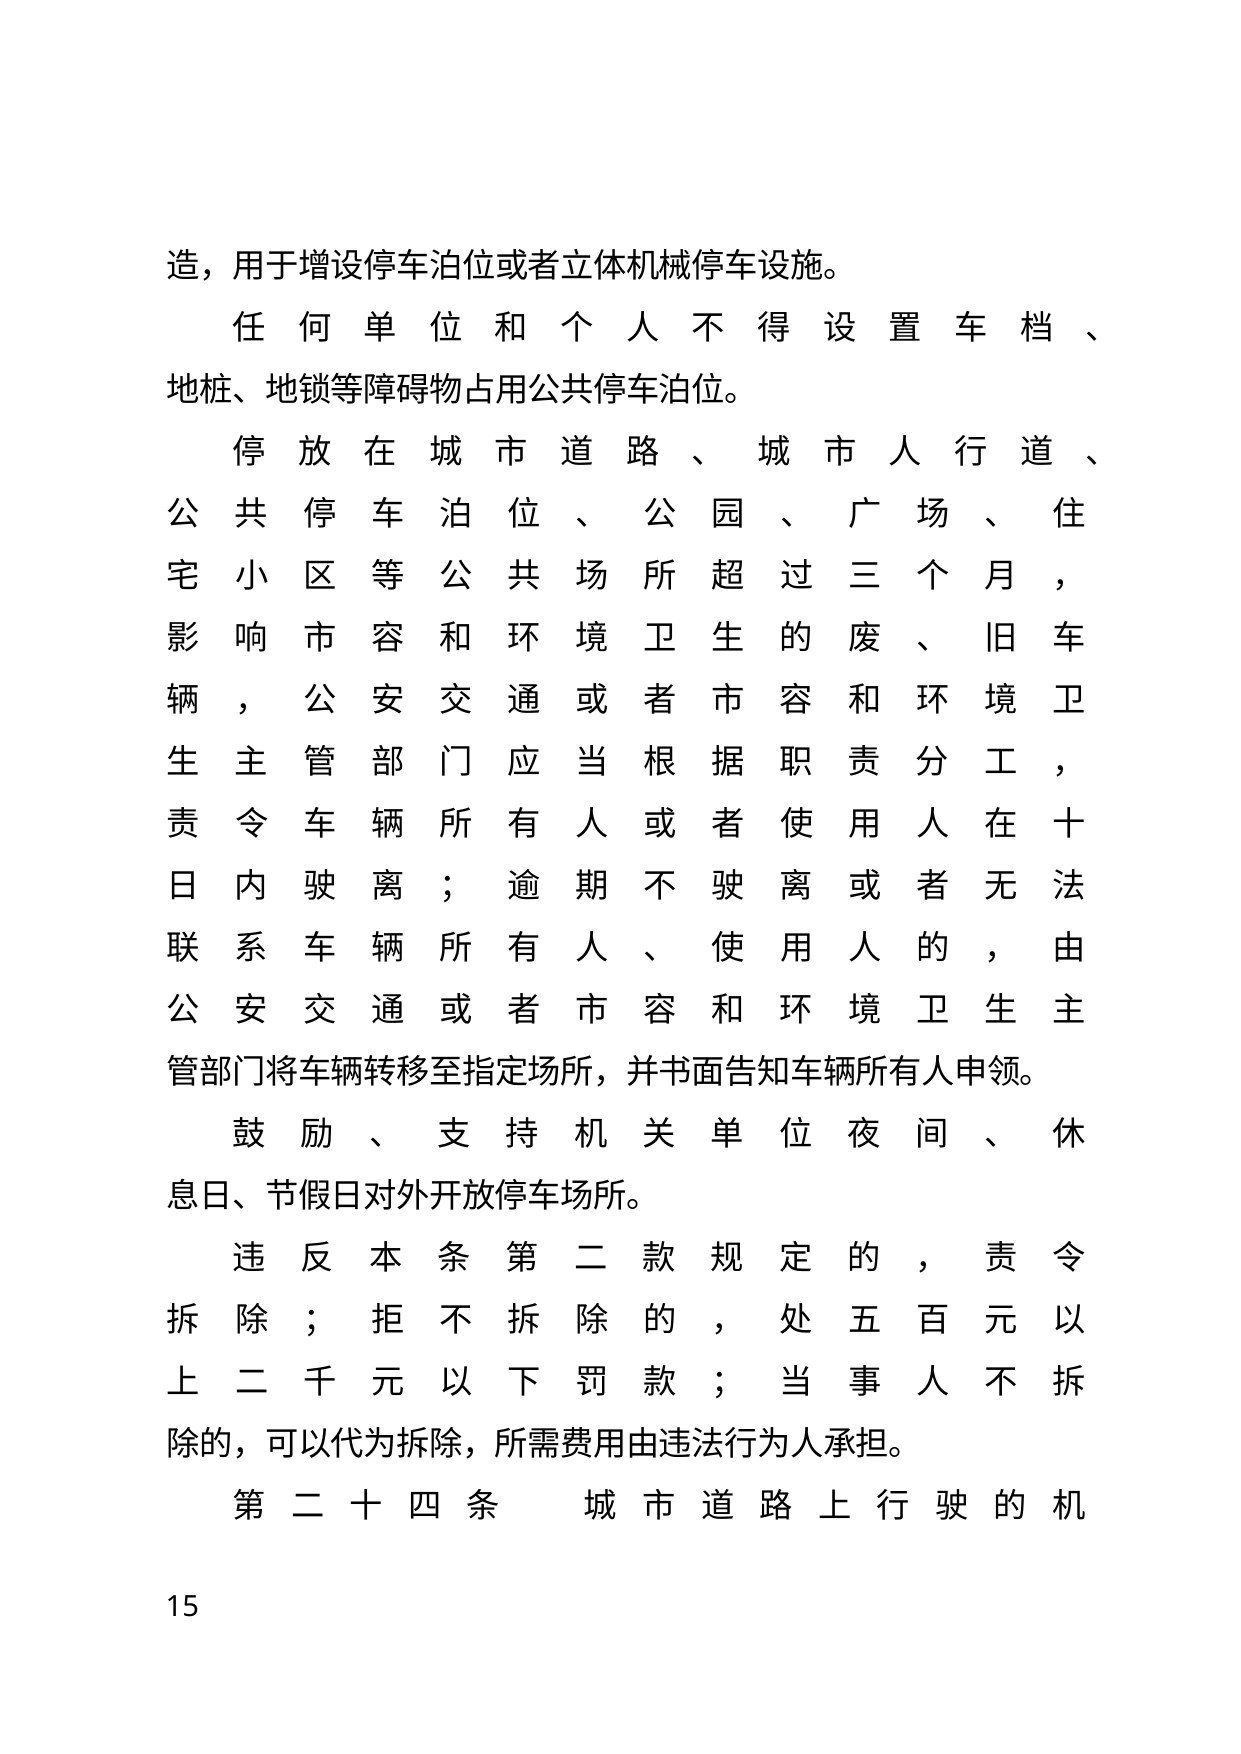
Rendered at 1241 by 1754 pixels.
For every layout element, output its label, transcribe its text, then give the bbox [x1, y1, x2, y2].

text 违反本条第二款规定的，责令拆除；拒不拆除的，处五百元以上二千元以下罚款；当事人不拆除的，可以代为拆除，所需费用由违法行为人承担。 [167, 1224, 1085, 1472]
text 鼓励、支持机关单位夜间、休息日、节假日对外开放停车场所。 [167, 1100, 1085, 1224]
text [167, 232, 1085, 294]
text 任何单位和个人不得设置车档、地桩、地锁等障碍物占用公共停车泊位。 [167, 294, 1085, 418]
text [167, 1472, 1085, 1534]
text 停放在城市道路、城市人行道、公共停车泊位、公园、广场、住宅小区等公共场所超过三个月，影响市容和环境卫生的废、旧车辆，公安交通或者市容和环境卫生主管部门应当根据职责分工，责令车辆所有人或者使用人在十日内驶离；逾期不驶离或者无法联系车辆所有人、使用人的，由公安交通或者市容和环境卫生主管部门将车辆转移至指定场所，并书面告知车辆所有人申领。 [167, 418, 1085, 1100]
